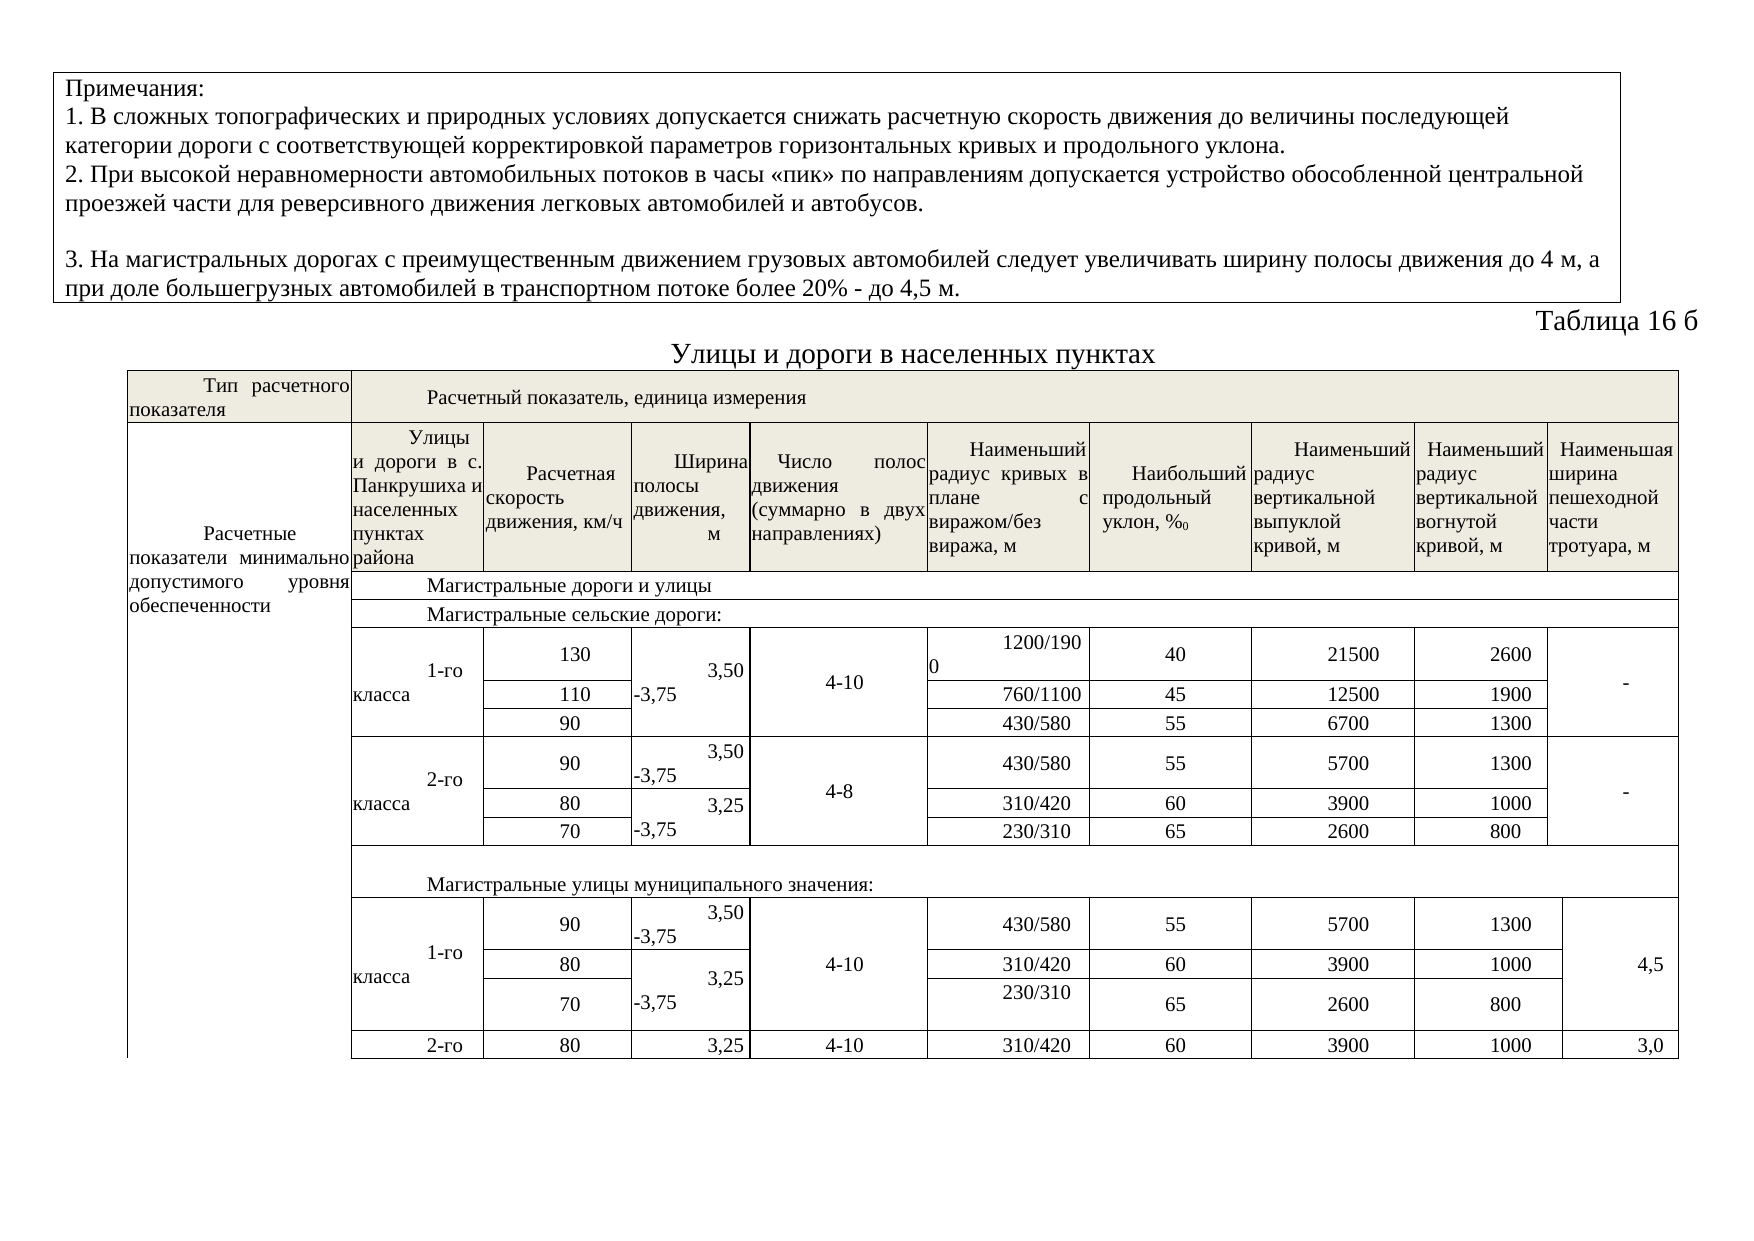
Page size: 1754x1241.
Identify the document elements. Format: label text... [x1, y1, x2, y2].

table_cell 1200/1900 [928, 628, 1089, 679]
table_cell 2600 [1252, 979, 1414, 1030]
table_cell 6700 [1252, 709, 1414, 736]
table_cell 90 [484, 737, 631, 788]
table_cell 90 [484, 709, 631, 736]
table_cell Магистральные сельские дороги: [352, 600, 1678, 627]
table_cell 3,25-3,75 [632, 789, 749, 845]
table_cell 1-го класса [352, 628, 483, 736]
table_cell 310/420 [928, 789, 1089, 817]
table_cell 1300 [1415, 709, 1547, 736]
table_cell 3,0 [1563, 1031, 1678, 1058]
table_cell 310/420 [928, 950, 1089, 978]
table_cell Улицы и дороги в с. Панкрушиха и населенных пунктах района [352, 423, 483, 571]
table_cell Наибольший продольный уклон, %0 [1090, 423, 1251, 571]
table_cell Расчетные показатели минимально допустимого уровня обеспеченности [128, 423, 351, 1058]
table_cell 1900 [1415, 681, 1547, 708]
table_cell Ширина полосы движения, м [632, 423, 749, 571]
table_cell Наименьший радиус кривых в плане с виражом/без виража, м [928, 423, 1089, 571]
table_cell 4-10 [751, 898, 927, 1030]
text Улицы и дороги в населенных пунктах [54, 336, 1698, 370]
table_cell 3900 [1252, 789, 1414, 817]
table_cell 3,25-3,75 [632, 1031, 749, 1058]
table_cell 1-го класса [352, 898, 483, 1030]
table_cell 1000 [1415, 950, 1562, 978]
table_cell 430/580 [928, 737, 1089, 788]
table_cell 3,50-3,75 [632, 628, 749, 736]
table_cell 430/580 [928, 709, 1089, 736]
table_cell 55 [1090, 737, 1251, 788]
table_cell 65 [1090, 979, 1251, 1030]
table_cell 4-10 [751, 1031, 927, 1058]
table_cell 65 [1090, 818, 1251, 845]
table_cell 760/1100 [928, 681, 1089, 708]
table_cell 5700 [1252, 898, 1414, 949]
table_cell 45 [1090, 681, 1251, 708]
table_cell 60 [1090, 1031, 1251, 1058]
table_cell 800 [1415, 818, 1547, 845]
table_cell 1300 [1415, 898, 1562, 949]
table_cell 40 [1090, 628, 1251, 679]
table_cell 90 [484, 898, 631, 949]
table_cell 21500 [1252, 628, 1414, 679]
table_cell 1300 [1415, 737, 1547, 788]
table_cell 4,5 [1563, 898, 1678, 1030]
table_cell 4-10 [751, 628, 927, 736]
table_cell 130 [484, 628, 631, 679]
table_cell 80 [484, 1031, 631, 1058]
table_header Тип расчетного показателя [128, 371, 351, 422]
table_cell 55 [1090, 709, 1251, 736]
table_cell 230/310 [928, 979, 1089, 1030]
table_cell 70 [484, 818, 631, 845]
table_cell 3,25-3,75 [632, 950, 749, 1030]
table_cell 60 [1090, 789, 1251, 817]
table_header Расчетный показатель, единица измерения [352, 371, 1678, 422]
table_cell Число полос движения (суммарно в двух направлениях) [751, 423, 927, 571]
table_cell 3,50-3,75 [632, 898, 749, 949]
table_cell Наименьший радиус вертикальной вогнутой кривой, м [1415, 423, 1547, 571]
table_cell 1000 [1415, 1031, 1562, 1058]
text Таблица 16 б [54, 303, 1698, 336]
table_cell 2600 [1252, 818, 1414, 845]
table_cell 3900 [1252, 950, 1414, 978]
table_cell Примечания: 1. В сложных топографических и природных условиях допускается снижать расчетную скорость движения до величины последующей категории дороги с соответствующей корректировкой параметров горизонтальных кривых и продольного уклона. 2. При высокой неравномерности автомобильных потоков в часы «пик» по направлениям допускается устройство обособленной центральной проезжей части для реверсивного движения легковых автомобилей и автобусов. 3. На магистральных дорогах с преимущественным движением грузовых автомобилей следует увеличивать ширину полосы движения до 4 м, а при доле большегрузных автомобилей в транспортном потоке более 20% - до 4,5 м. [54, 73, 1620, 302]
table_cell 2-го класса [352, 737, 483, 845]
table_cell 1000 [1415, 789, 1547, 817]
table_cell 310/420 [928, 1031, 1089, 1058]
table_cell Наименьшая ширина пешеходной части тротуара, м [1548, 423, 1678, 571]
table_cell 12500 [1252, 681, 1414, 708]
table_cell 3,50-3,75 [632, 737, 749, 788]
table_cell 3900 [1252, 1031, 1414, 1058]
table_cell 230/310 [928, 818, 1089, 845]
table_cell 60 [1090, 950, 1251, 978]
table_cell 4-8 [751, 737, 927, 845]
table_cell 80 [484, 950, 631, 978]
table_cell Расчетная скорость движения, км/ч [484, 423, 631, 571]
table_cell 800 [1415, 979, 1562, 1030]
table_cell 2600 [1415, 628, 1547, 679]
table_cell 2-го класса [352, 1031, 483, 1058]
table_cell - [1548, 628, 1678, 736]
table_cell 5700 [1252, 737, 1414, 788]
table_cell 430/580 [928, 898, 1089, 949]
table_cell Магистральные дороги и улицы [352, 572, 1678, 599]
table_cell 80 [484, 789, 631, 817]
table_cell Магистральные улицы муниципального значения: [352, 846, 1678, 897]
table_cell 70 [484, 979, 631, 1030]
table_cell 110 [484, 681, 631, 708]
table_cell - [1548, 737, 1678, 845]
table_cell 55 [1090, 898, 1251, 949]
table_cell Наименьший радиус вертикальной выпуклой кривой, м [1252, 423, 1414, 571]
